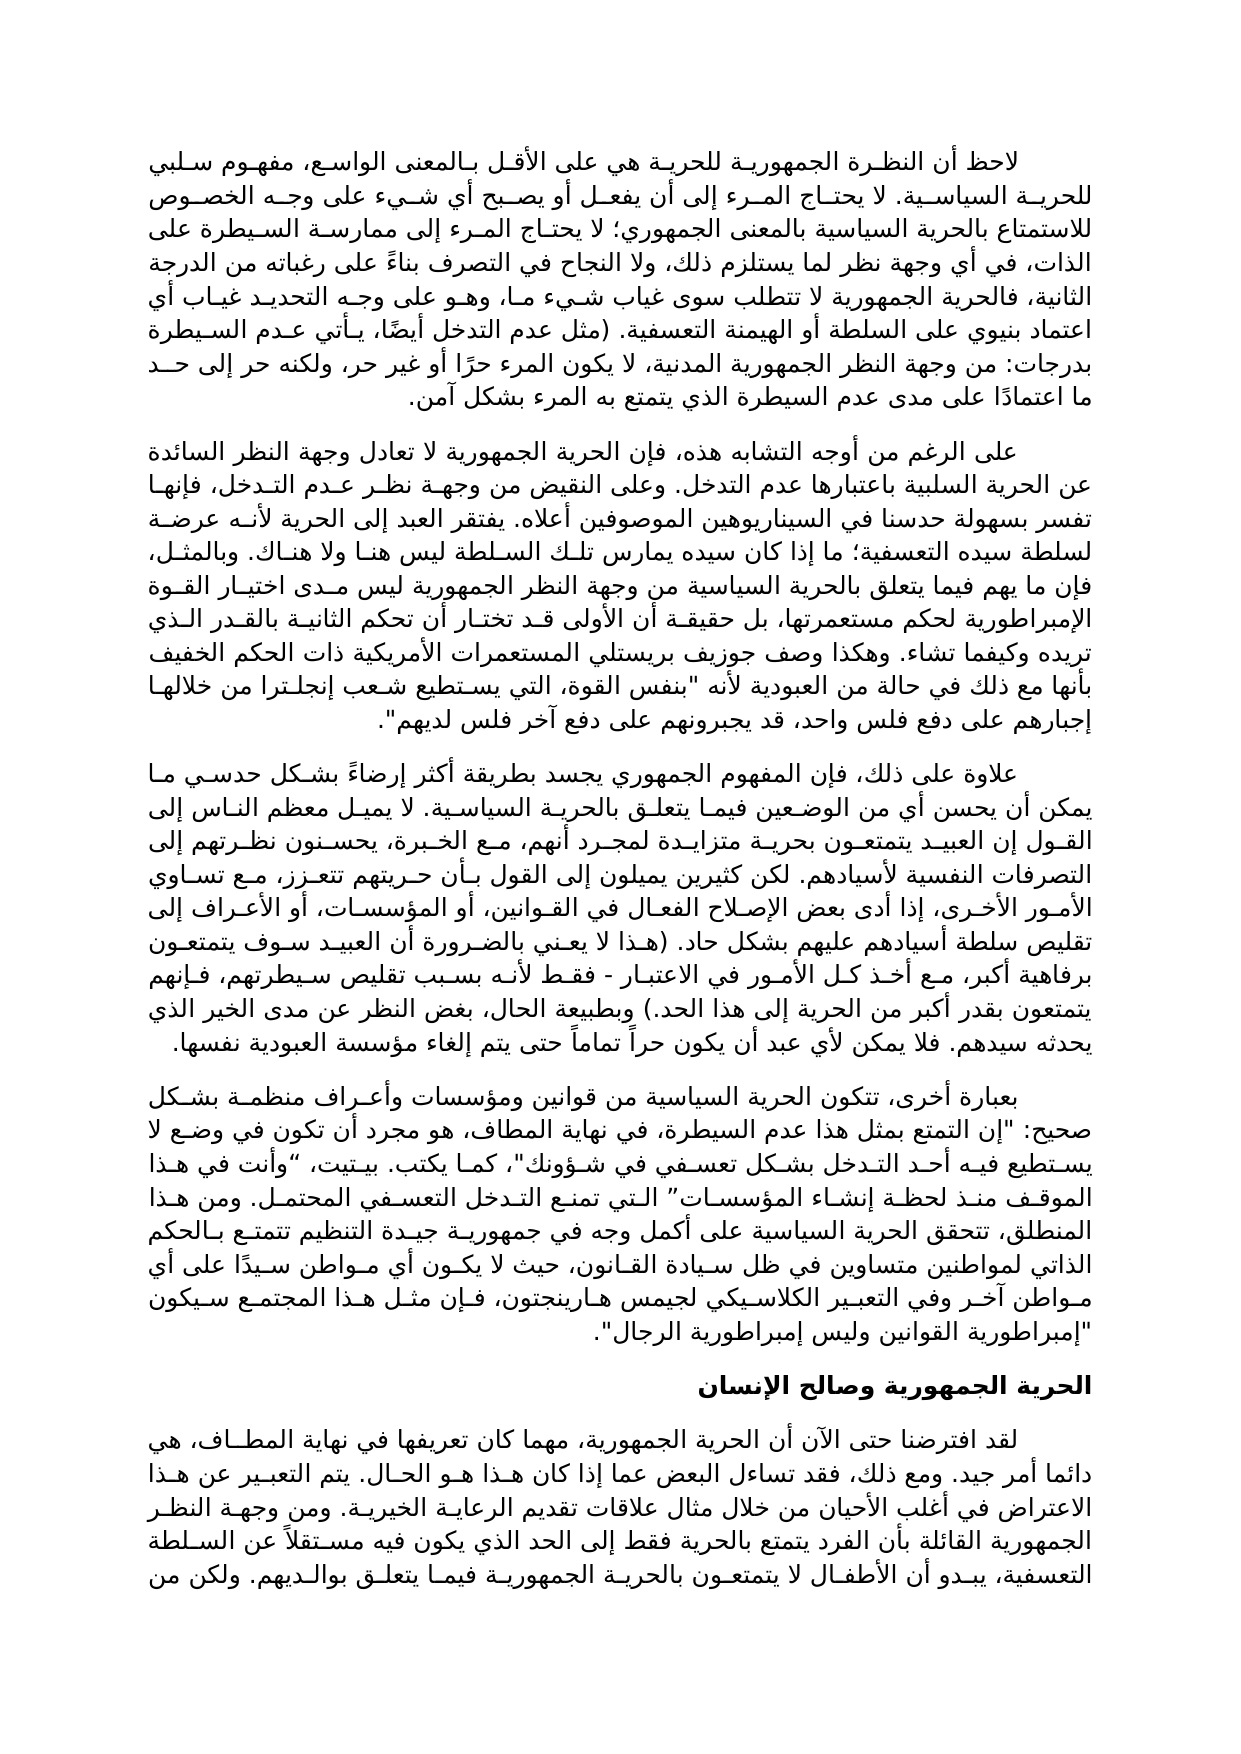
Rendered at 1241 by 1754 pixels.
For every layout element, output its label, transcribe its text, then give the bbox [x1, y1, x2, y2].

text الحرية الجمهورية وصالح الإنسان [148, 1371, 1093, 1401]
text لاحظ أن النظرة الجمهورية للحرية هي على الأقل بالمعنى الواسع، مفهوم سلبي للحرية السياسية. لا يحتاج المرء إلى أن يفعل أو يصبح أي شيء على وجه الخصوص للاستمتاع بالحرية السياسية بالمعنى الجمهوري؛ لا يحتاج المرء إلى ممارسة السيطرة على الذات، في أي وجهة نظر لما يستلزم ذلك، ولا النجاح في التصرف بناءً على رغباته من الدرجة الثانية، فالحرية الجمهورية لا تتطلب سوى غياب شيء ما، وهو على وجه التحديد غياب أي اعتماد بنيوي على السلطة أو الهيمنة التعسفية. (مثل عدم التدخل أيضًا، يأتي عدم السيطرة بدرجات: من وجهة النظر الجمهورية المدنية، لا يكون المرء حرًا أو غير حر، ولكنه حر إلى حد ما اعتمادًا على مدى عدم السيطرة الذي يتمتع به المرء بشكل آمن. [148, 148, 1093, 412]
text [148, 1426, 1093, 1589]
text على الرغم من أوجه التشابه هذه، فإن الحرية الجمهورية لا تعادل وجهة النظر السائدة عن الحرية السلبية باعتبارها عدم التدخل. وعلى النقيض من وجهة نظر عدم التدخل، فإنها تفسر بسهولة حدسنا في السيناريوهين الموصوفين أعلاه. يفتقر العبد إلى الحرية لأنه عرضة لسلطة سيده التعسفية؛ ما إذا كان سيده يمارس تلك السلطة ليس هنا ولا هناك. وبالمثل، فإن ما يهم فيما يتعلق بالحرية السياسية من وجهة النظر الجمهورية ليس مدى اختيار القوة الإمبراطورية لحكم مستعمرتها، بل حقيقة أن الأولى قد تختار أن تحكم الثانية بالقدر الذي تريده وكيفما تشاء. وهكذا وصف جوزيف بريستلي المستعمرات الأمريكية ذات الحكم الخفيف بأنها مع ذلك في حالة من العبودية لأنه "بنفس القوة، التي يستطيع شعب إنجلترا من خلالها إجبارهم على دفع فلس واحد، قد يجبرونهم على دفع آخر فلس لديهم". [148, 437, 1093, 734]
text علاوة على ذلك، فإن المفهوم الجمهوري يجسد بطريقة أكثر إرضاءً بشكل حدسي ما يمكن أن يحسن أي من الوضعين فيما يتعلق بالحرية السياسية. لا يميل معظم الناس إلى القول إن العبيد يتمتعون بحرية متزايدة لمجرد أنهم، مع الخبرة، يحسنون نظرتهم إلى التصرفات النفسية لأسيادهم. لكن كثيرين يميلون إلى القول بأن حريتهم تتعزز، مع تساوي الأمور الأخرى، إذا أدى بعض الإصلاح الفعال في القوانين، أو المؤسسات، أو الأعراف إلى تقليص سلطة أسيادهم عليهم بشكل حاد. (هذا لا يعني بالضرورة أن العبيد سوف يتمتعون برفاهية أكبر، مع أخذ كل الأمور في الاعتبار - فقط لأنه بسبب تقليص سيطرتهم، فإنهم يتمتعون بقدر أكبر من الحرية إلى هذا الحد.) وبطبيعة الحال، بغض النظر عن مدى الخير الذي يحدثه سيدهم. فلا يمكن لأي عبد أن يكون حراً تماماً حتى يتم إلغاء مؤسسة العبودية نفسها. [148, 759, 1093, 1057]
text بعبارة أخرى، تتكون الحرية السياسية من قوانين ومؤسسات وأعراف منظمة بشكل صحيح: "إن التمتع بمثل هذا عدم السيطرة، في نهاية المطاف، هو مجرد أن تكون في وضع لا يستطيع فيه أحد التدخل بشكل تعسفي في شؤونك"، كما يكتب. بيتيت، “وأنت في هذا الموقف منذ لحظة إنشاء المؤسسات” التي تمنع التدخل التعسفي المحتمل. ومن هذا المنطلق، تتحقق الحرية السياسية على أكمل وجه في جمهورية جيدة التنظيم تتمتع بالحكم الذاتي لمواطنين متساوين في ظل سيادة القانون، حيث لا يكون أي مواطن سيدًا على أي مواطن آخر وفي التعبير الكلاسيكي لجيمس هارينجتون، فإن مثل هذا المجتمع سيكون "إمبراطورية القوانين وليس إمبراطورية الرجال". [148, 1082, 1093, 1346]
